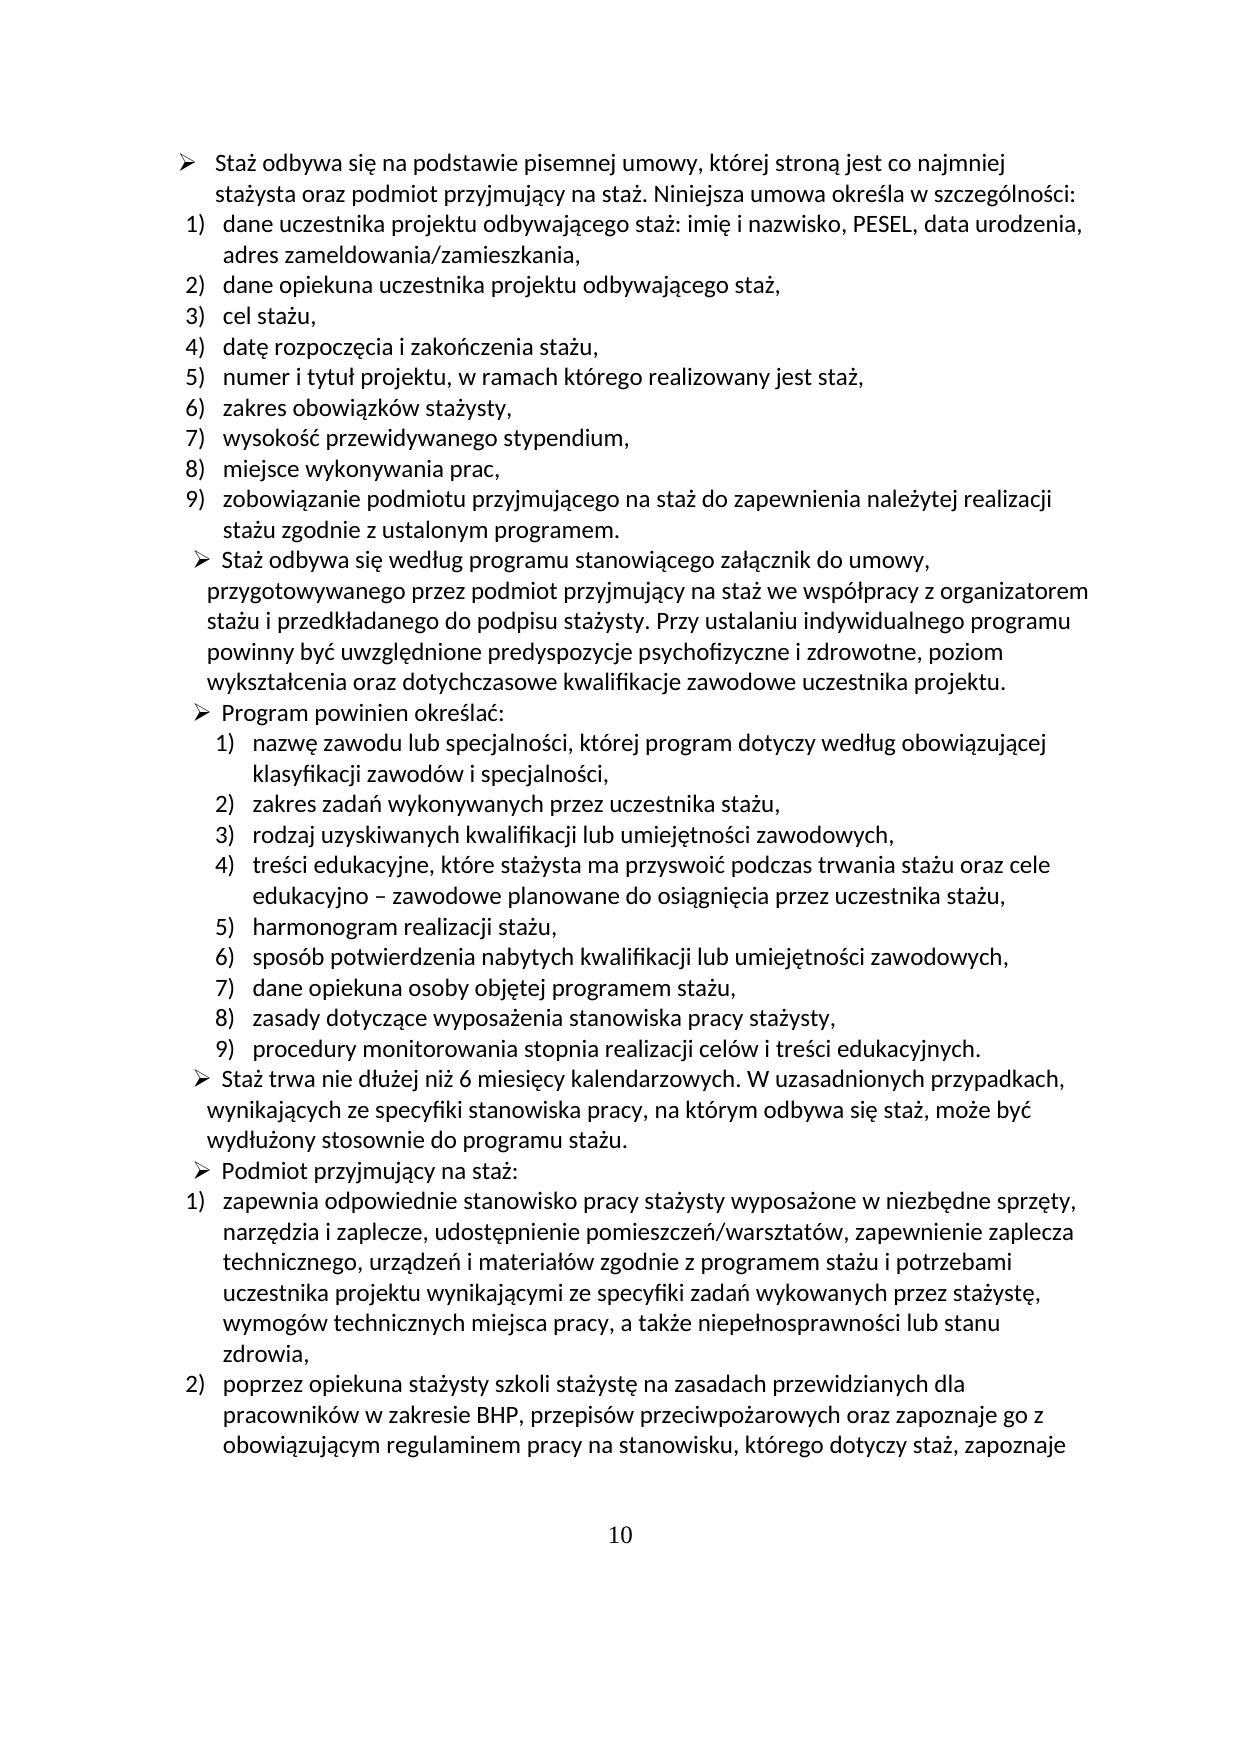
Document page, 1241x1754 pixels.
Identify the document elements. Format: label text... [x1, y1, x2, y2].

list numer i tytuł projektu, w ramach którego realizowany jest staż, [185, 361, 1093, 392]
list dane uczestnika projektu odbywającego staż: imię i nazwisko, PESEL, data urodzenia, adres zameldowania/zamieszkania, [185, 209, 1093, 270]
list zakres obowiązków stażysty, [185, 392, 1093, 422]
list zasady dotyczące wyposażenia stanowiska pracy stażysty, [215, 1002, 1093, 1033]
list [185, 1368, 1093, 1460]
list Staż odbywa się na podstawie pisemnej umowy, której stroną jest co najmniej stażysta oraz podmiot przyjmujący na staż. Niniejsza umowa określa w szczególności: [177, 148, 1093, 209]
list dane opiekuna uczestnika projektu odbywającego staż, [185, 270, 1093, 300]
list harmonogram realizacji stażu, [215, 911, 1093, 941]
list Program powinien określać: [192, 697, 1093, 727]
list nazwę zawodu lub specjalności, której program dotyczy według obowiązującej klasyfikacji zawodów i specjalności, [215, 727, 1093, 788]
list treści edukacyjne, które stażysta ma przyswoić podczas trwania stażu oraz cele edukacyjno – zawodowe planowane do osiągnięcia przez uczestnika stażu, [215, 849, 1093, 911]
list zakres zadań wykonywanych przez uczestnika stażu, [215, 788, 1093, 819]
list sposób potwierdzenia nabytych kwalifikacji lub umiejętności zawodowych, [215, 941, 1093, 972]
list datę rozpoczęcia i zakończenia stażu, [185, 331, 1093, 361]
list rodzaj uzyskiwanych kwalifikacji lub umiejętności zawodowych, [215, 819, 1093, 849]
list wysokość przewidywanego stypendium, [185, 422, 1093, 453]
list procedury monitorowania stopnia realizacji celów i treści edukacyjnych. [215, 1033, 1093, 1063]
list Staż trwa nie dłużej niż 6 miesięcy kalendarzowych. W uzasadnionych przypadkach, wynikających ze specyfiki stanowiska pracy, na którym odbywa się staż, może być wydłużony stosownie do programu stażu. [192, 1063, 1093, 1155]
list Staż odbywa się według programu stanowiącego załącznik do umowy, przygotowywanego przez podmiot przyjmujący na staż we współpracy z organizatorem stażu i przedkładanego do podpisu stażysty. Przy ustalaniu indywidualnego programu powinny być uwzględnione predyspozycje psychofizyczne i zdrowotne, poziom wykształcenia oraz dotychczasowe kwalifikacje zawodowe uczestnika projektu. [192, 544, 1093, 697]
list zobowiązanie podmiotu przyjmującego na staż do zapewnienia należytej realizacji stażu zgodnie z ustalonym programem. [185, 483, 1093, 544]
list dane opiekuna osoby objętej programem stażu, [215, 972, 1093, 1002]
list Podmiot przyjmujący na staż: [192, 1155, 1093, 1185]
list cel stażu, [185, 300, 1093, 331]
list miejsce wykonywania prac, [185, 453, 1093, 483]
list zapewnia odpowiednie stanowisko pracy stażysty wyposażone w niezbędne sprzęty, narzędzia i zaplecze, udostępnienie pomieszczeń/warsztatów, zapewnienie zaplecza technicznego, urządzeń i materiałów zgodnie z programem stażu i potrzebami uczestnika projektu wynikającymi ze specyfiki zadań wykowanych przez stażystę, wymogów technicznych miejsca pracy, a także niepełnosprawności lub stanu zdrowia, [185, 1185, 1093, 1368]
